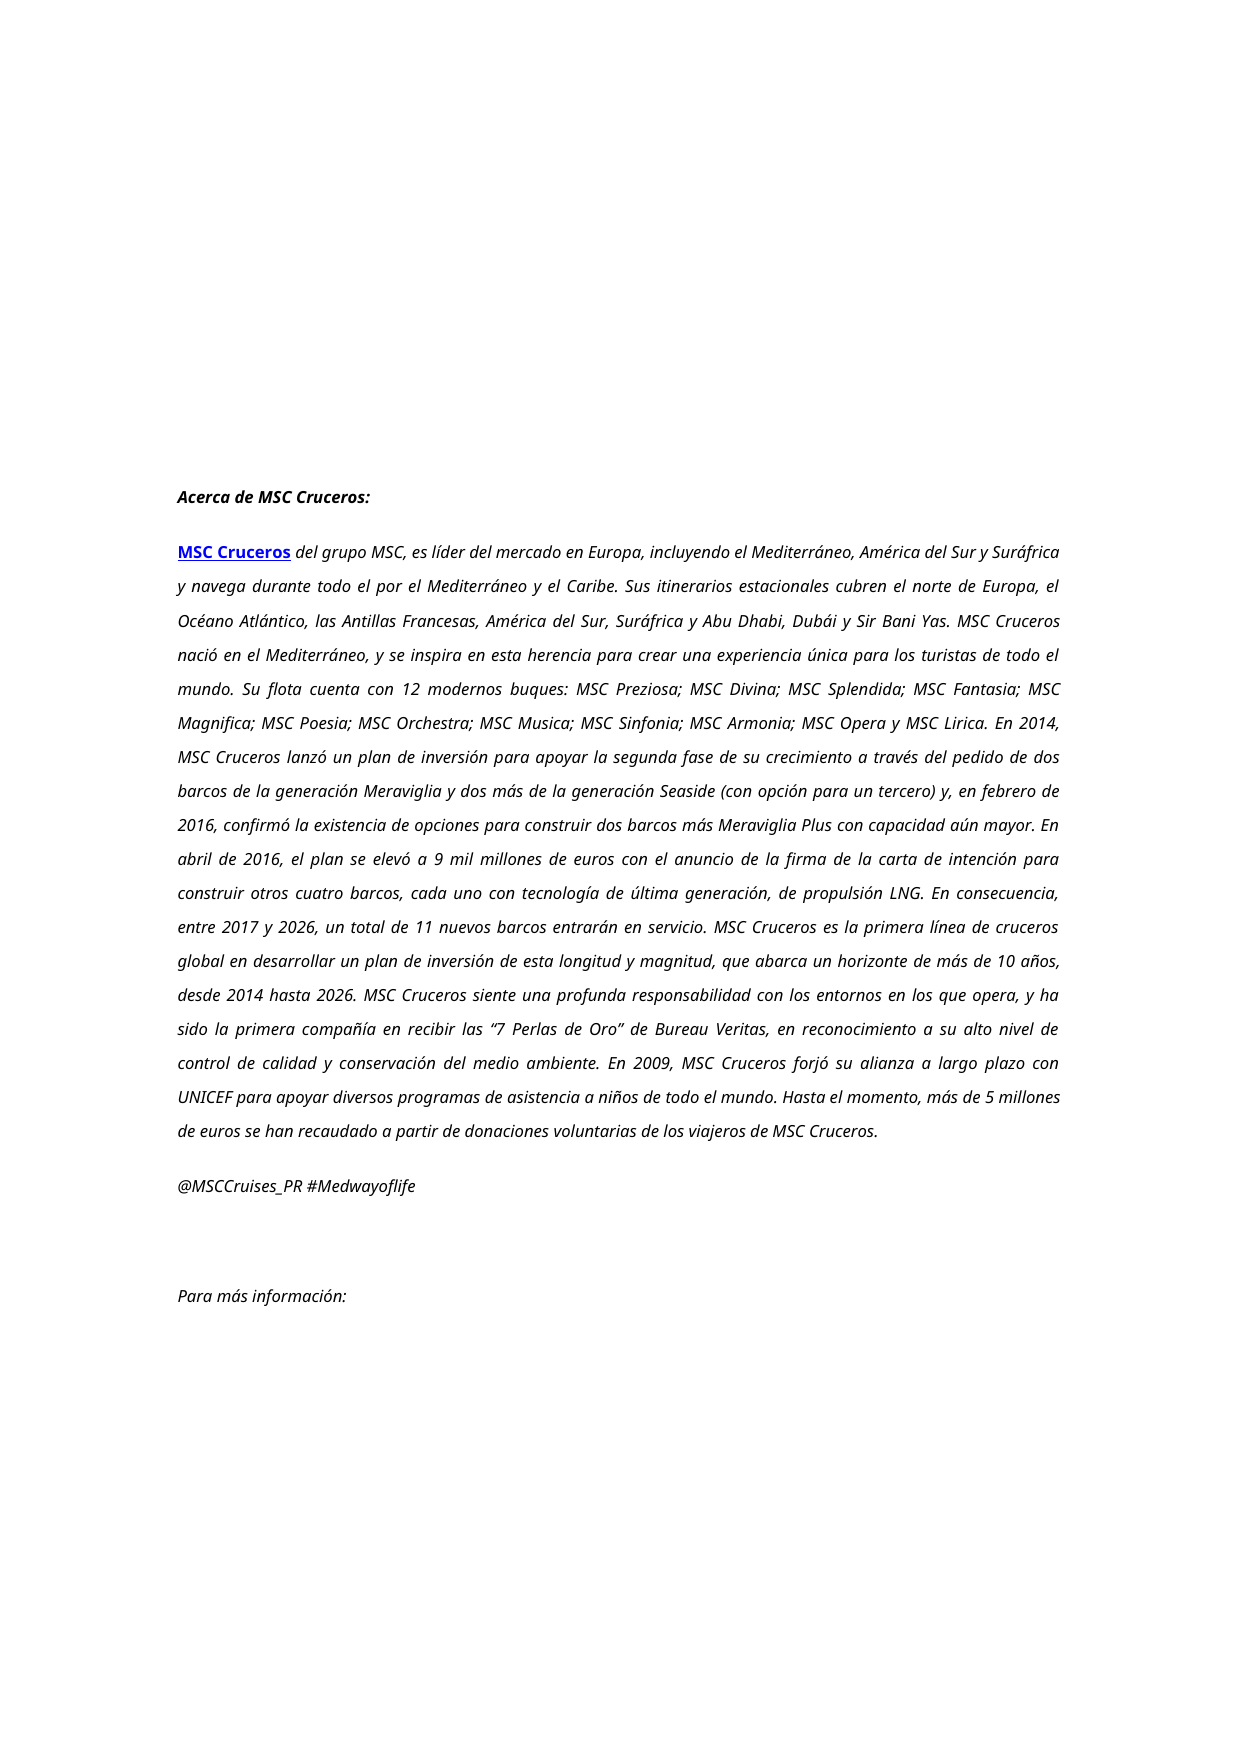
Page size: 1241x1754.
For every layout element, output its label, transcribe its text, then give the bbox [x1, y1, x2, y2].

text Acerca de MSC Cruceros: [177, 486, 1063, 509]
text MSC Cruceros del grupo MSC, es líder del mercado en Europa, incluyendo el Mediterráneo, América del Sur y Suráfrica y navega durante todo el por el Mediterráneo y el Caribe. Sus itinerarios estacionales cubren el norte de Europa, el Océano Atlántico, las Antillas Francesas, América del Sur, Suráfrica y Abu Dhabi, Dubái y Sir Bani Yas. MSC Cruceros nació en el Mediterráneo, y se inspira en esta herencia para crear una experiencia única para los turistas de todo el mundo. Su flota cuenta con 12 modernos buques: MSC Preziosa; MSC Divina; MSC Splendida; MSC Fantasia; MSC Magnifica; MSC Poesia; MSC Orchestra; MSC Musica; MSC Sinfonia; MSC Armonia; MSC Opera y MSC Lirica. En 2014, MSC Cruceros lanzó un plan de inversión para apoyar la segunda fase de su crecimiento a través del pedido de dos barcos de la generación Meraviglia y dos más de la generación Seaside (con opción para un tercero) y, en febrero de 2016, confirmó la existencia de opciones para construir dos barcos más Meraviglia Plus con capacidad aún mayor. En abril de 2016, el plan se elevó a 9 mil millones de euros con el anuncio de la firma de la carta de intención para construir otros cuatro barcos, cada uno con tecnología de última generación, de propulsión LNG. En consecuencia, entre 2017 y 2026, un total de 11 nuevos barcos entrarán en servicio. MSC Cruceros es la primera línea de cruceros global en desarrollar un plan de inversión de esta longitud y magnitud, que abarca un horizonte de más de 10 años, desde 2014 hasta 2026. MSC Cruceros siente una profunda responsabilidad con los entornos en los que opera, y ha sido la primera compañía en recibir las “7 Perlas de Oro” de Bureau Veritas, en reconocimiento a su alto nivel de control de calidad y conservación del medio ambiente. En 2009, MSC Cruceros forjó su alianza a largo plazo con UNICEF para apoyar diversos programas de asistencia a niños de todo el mundo. Hasta el momento, más de 5 millones de euros se han recaudado a partir de donaciones voluntarias de los viajeros de MSC Cruceros. [177, 541, 1063, 1143]
text @MSCCruises_PR #Medwayoflife [177, 1175, 1063, 1198]
text Para más información: [177, 1285, 1063, 1351]
